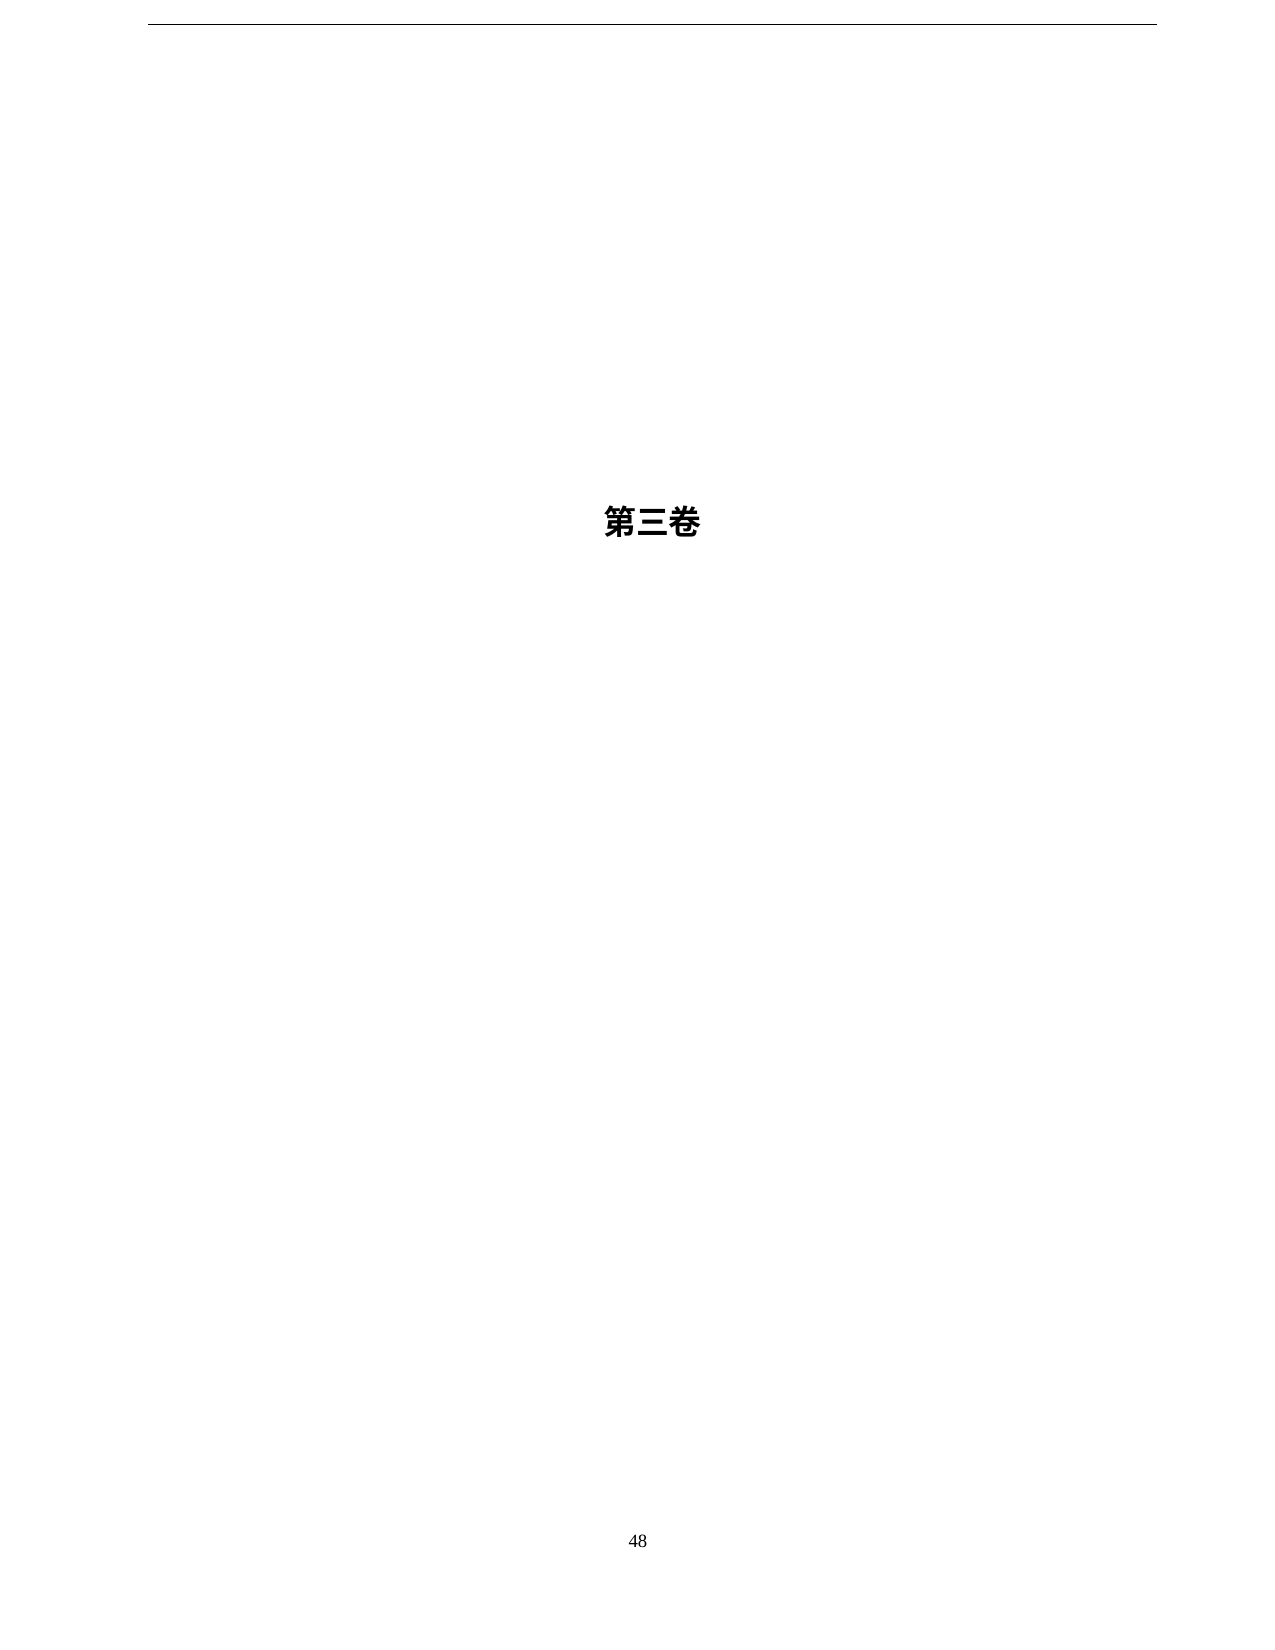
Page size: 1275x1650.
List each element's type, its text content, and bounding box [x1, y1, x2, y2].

subtitle 第三卷 [148, 496, 1157, 544]
